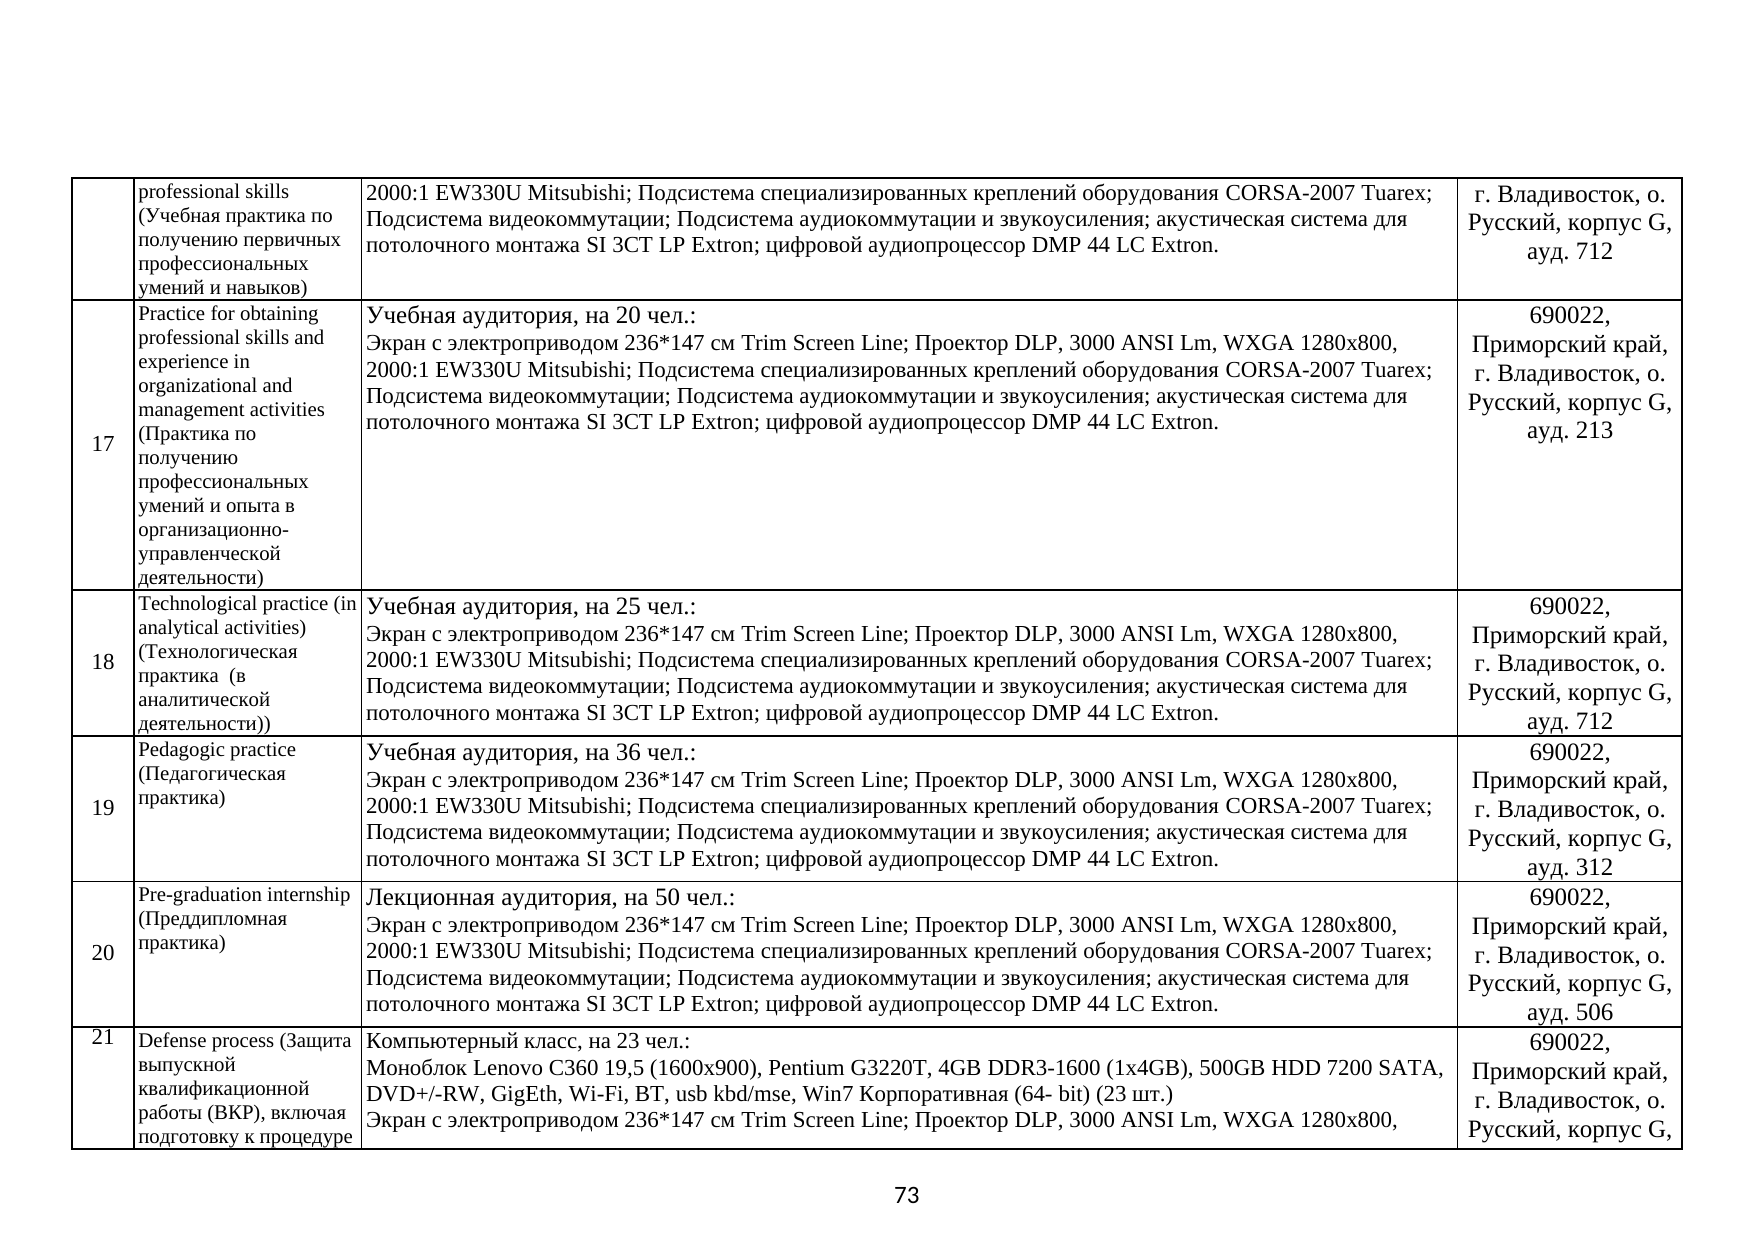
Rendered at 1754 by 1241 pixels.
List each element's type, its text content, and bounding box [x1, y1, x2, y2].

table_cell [362, 1028, 1457, 1148]
table_cell 690022, Приморский край, г. Владивосток, о. Русский, корпус G, ауд. 312 [1458, 737, 1681, 881]
table_cell Technological practice (in analytical activities) (Технологическая практика (в аналитической деятельности)) [135, 591, 361, 735]
table_cell Pedagogic practice (Педагогическая практика) [135, 737, 361, 881]
table_cell Лекционная аудитория, на 50 чел.: Экран с электроприводом 236*147 см Trim Screen Line; Проектор DLP, 3000 ANSI Lm, WXGA 1280x800, 2000:1 EW330U Mitsubishi; Подсистема специализированных креплений оборудования CORSA-2007 Tuarex; Подсистема видеокоммутации; Подсистема аудиокоммутации и звукоусиления; акустическая система для потолочного монтажа SI 3CT LP Extron; цифровой аудиопроцессор DMP 44 LC Extron. [362, 882, 1457, 1026]
table_cell 18 [73, 591, 133, 735]
table_cell 19 [73, 737, 133, 881]
table_cell Practice for obtaining professional skills and experience in organizational and management activities (Практика по получению профессиональных умений и опыта в организационно-управленческой деятельности) [135, 301, 361, 589]
table_cell Pre-graduation internship (Преддипломная практика) [135, 882, 361, 1026]
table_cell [135, 1028, 361, 1148]
table_cell 690022, Приморский край, г. Владивосток, о. Русский, корпус G, ауд. 506 [1458, 882, 1681, 1026]
table_cell 21 [73, 1028, 133, 1148]
table_cell Учебная аудитория, на 36 чел.: Экран с электроприводом 236*147 см Trim Screen Line; Проектор DLP, 3000 ANSI Lm, WXGA 1280x800, 2000:1 EW330U Mitsubishi; Подсистема специализированных креплений оборудования CORSA-2007 Tuarex; Подсистема видеокоммутации; Подсистема аудиокоммутации и звукоусиления; акустическая система для потолочного монтажа SI 3CT LP Extron; цифровой аудиопроцессор DMP 44 LC Extron. [362, 737, 1457, 881]
table_cell 690022, Приморский край, г. Владивосток, о. Русский, корпус G, ауд. 213 [1458, 301, 1681, 589]
table_cell 20 [73, 882, 133, 1026]
table_cell 17 [73, 301, 133, 589]
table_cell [362, 179, 1457, 299]
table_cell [135, 179, 361, 299]
table_cell 16 [73, 179, 133, 299]
table_cell 690022, Приморский край, г. Владивосток, о. Русский, корпус G, ауд. 712 [1458, 591, 1681, 735]
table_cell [1458, 1028, 1681, 1148]
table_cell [1458, 179, 1681, 299]
